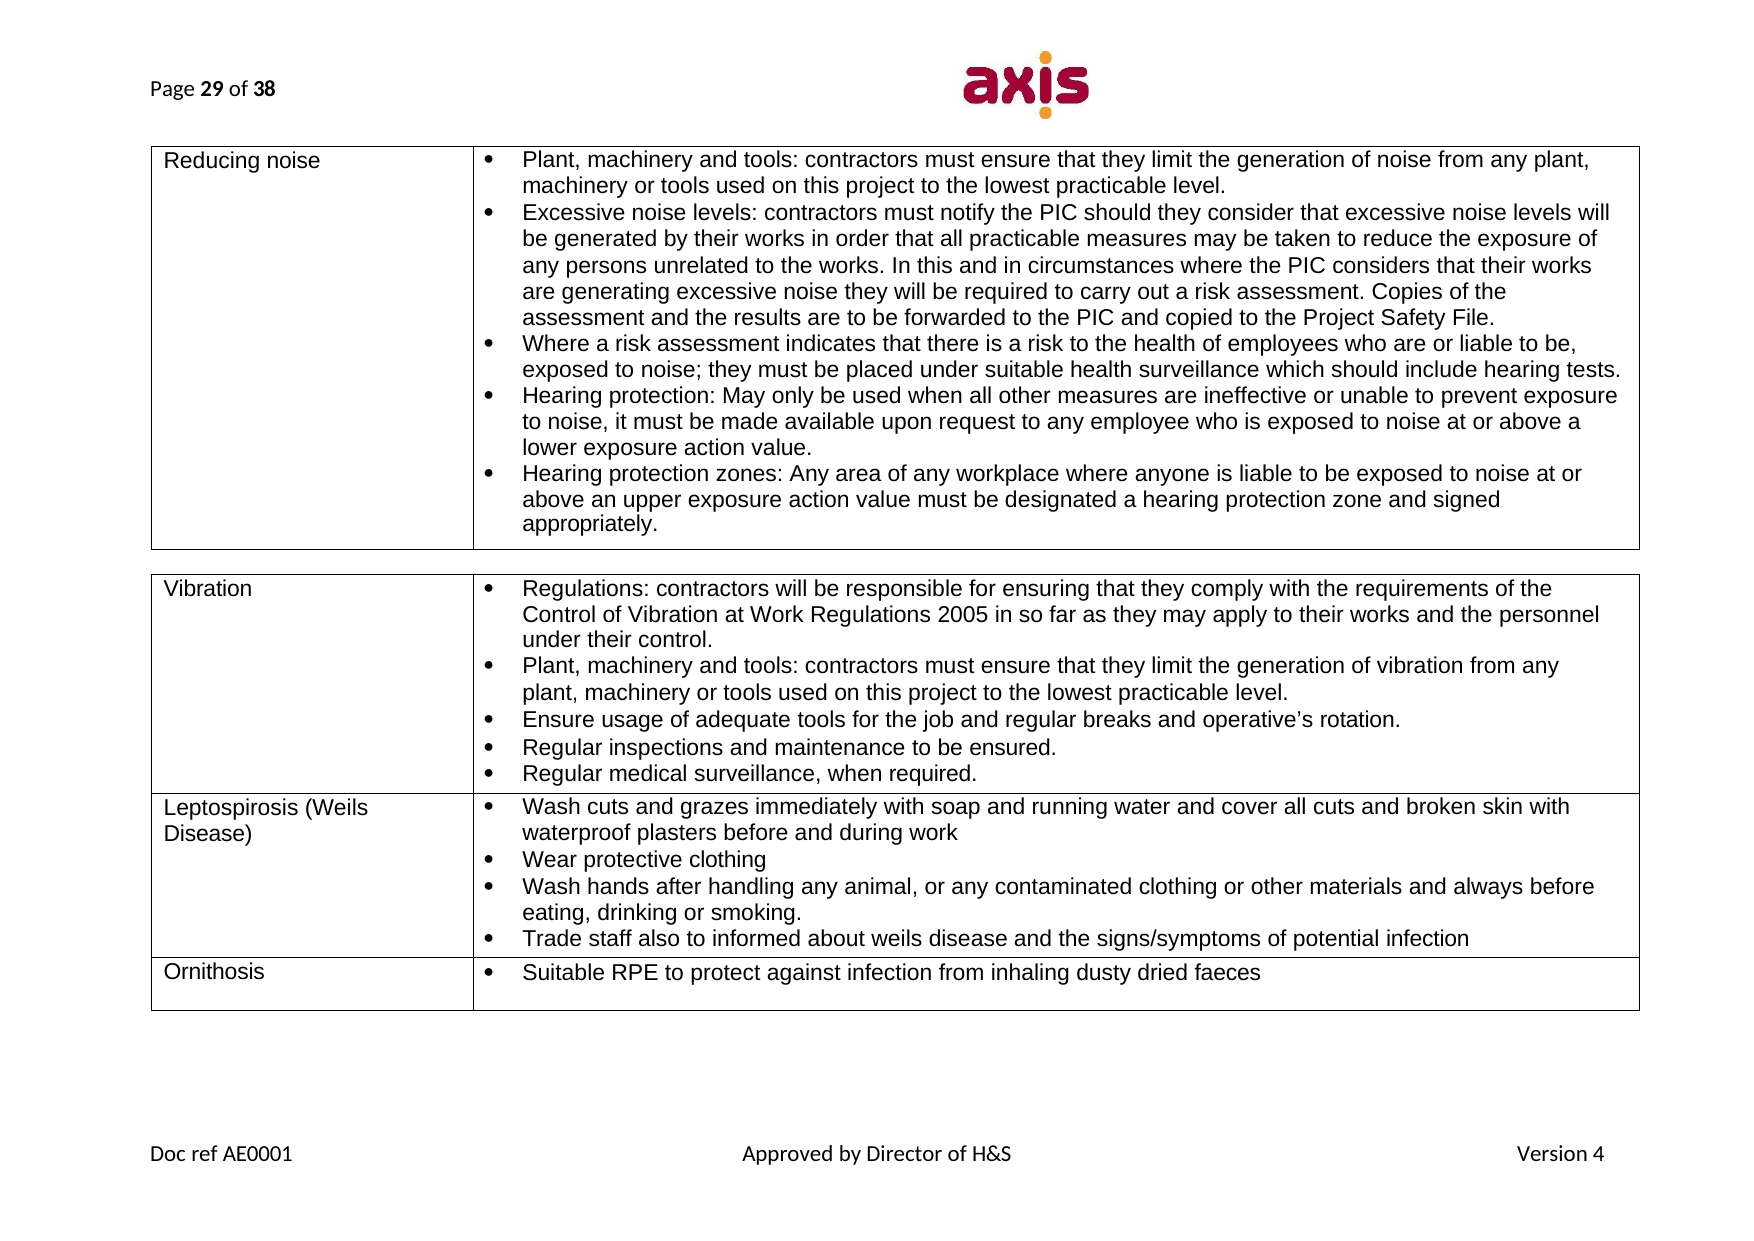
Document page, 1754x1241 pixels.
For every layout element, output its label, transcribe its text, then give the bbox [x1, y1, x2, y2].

table_cell Reducing noise [152, 147, 473, 549]
table_cell Suitable RPE to protect against infection from inhaling dusty dried faeces [474, 958, 1639, 1009]
table_cell Wash cuts and grazes immediately with soap and running water and cover all cuts and broken skin with waterproof plasters before and during work Wear protective clothing Wash hands after handling any animal, or any contaminated clothing or other materials and always before eating, drinking or smoking. Trade staff also to informed about weils disease and the signs/symptoms of potential infection [474, 794, 1639, 957]
table_cell Plant, machinery and tools: contractors must ensure that they limit the generation of noise from any plant, machinery or tools used on this project to the lowest practicable level. Excessive noise levels: contractors must notify the PIC should they consider that excessive noise levels will be generated by their works in order that all practicable measures may be taken to reduce the exposure of any persons unrelated to the works. In this and in circumstances where the PIC considers that their works are generating excessive noise they will be required to carry out a risk assessment. Copies of the assessment and the results are to be forwarded to the PIC and copied to the Project Safety File. Where a risk assessment indicates that there is a risk to the health of employees who are or liable to be, exposed to noise; they must be placed under suitable health surveillance which should include hearing tests. Hearing protection: May only be used when all other measures are ineffective or unable to prevent exposure to noise, it must be made available upon request to any employee who is exposed to noise at or above a lower exposure action value. Hearing protection zones: Any area of any workplace where anyone is liable to be exposed to noise at or above an upper exposure action value must be designated a hearing protection zone and signed appropriately. [474, 147, 1639, 549]
table_header Vibration [152, 575, 473, 792]
table_header Regulations: contractors will be responsible for ensuring that they comply with the requirements of the Control of Vibration at Work Regulations 2005 in so far as they may apply to their works and the personnel under their control. Plant, machinery and tools: contractors must ensure that they limit the generation of vibration from any plant, machinery or tools used on this project to the lowest practicable level. Ensure usage of adequate tools for the job and regular breaks and operative’s rotation. Regular inspections and maintenance to be ensured. Regular medical surveillance, when required. [474, 575, 1639, 792]
table_cell Leptospirosis (Weils Disease) [152, 794, 473, 957]
table_cell Ornithosis [152, 958, 473, 1009]
picture [963, 51, 1089, 119]
